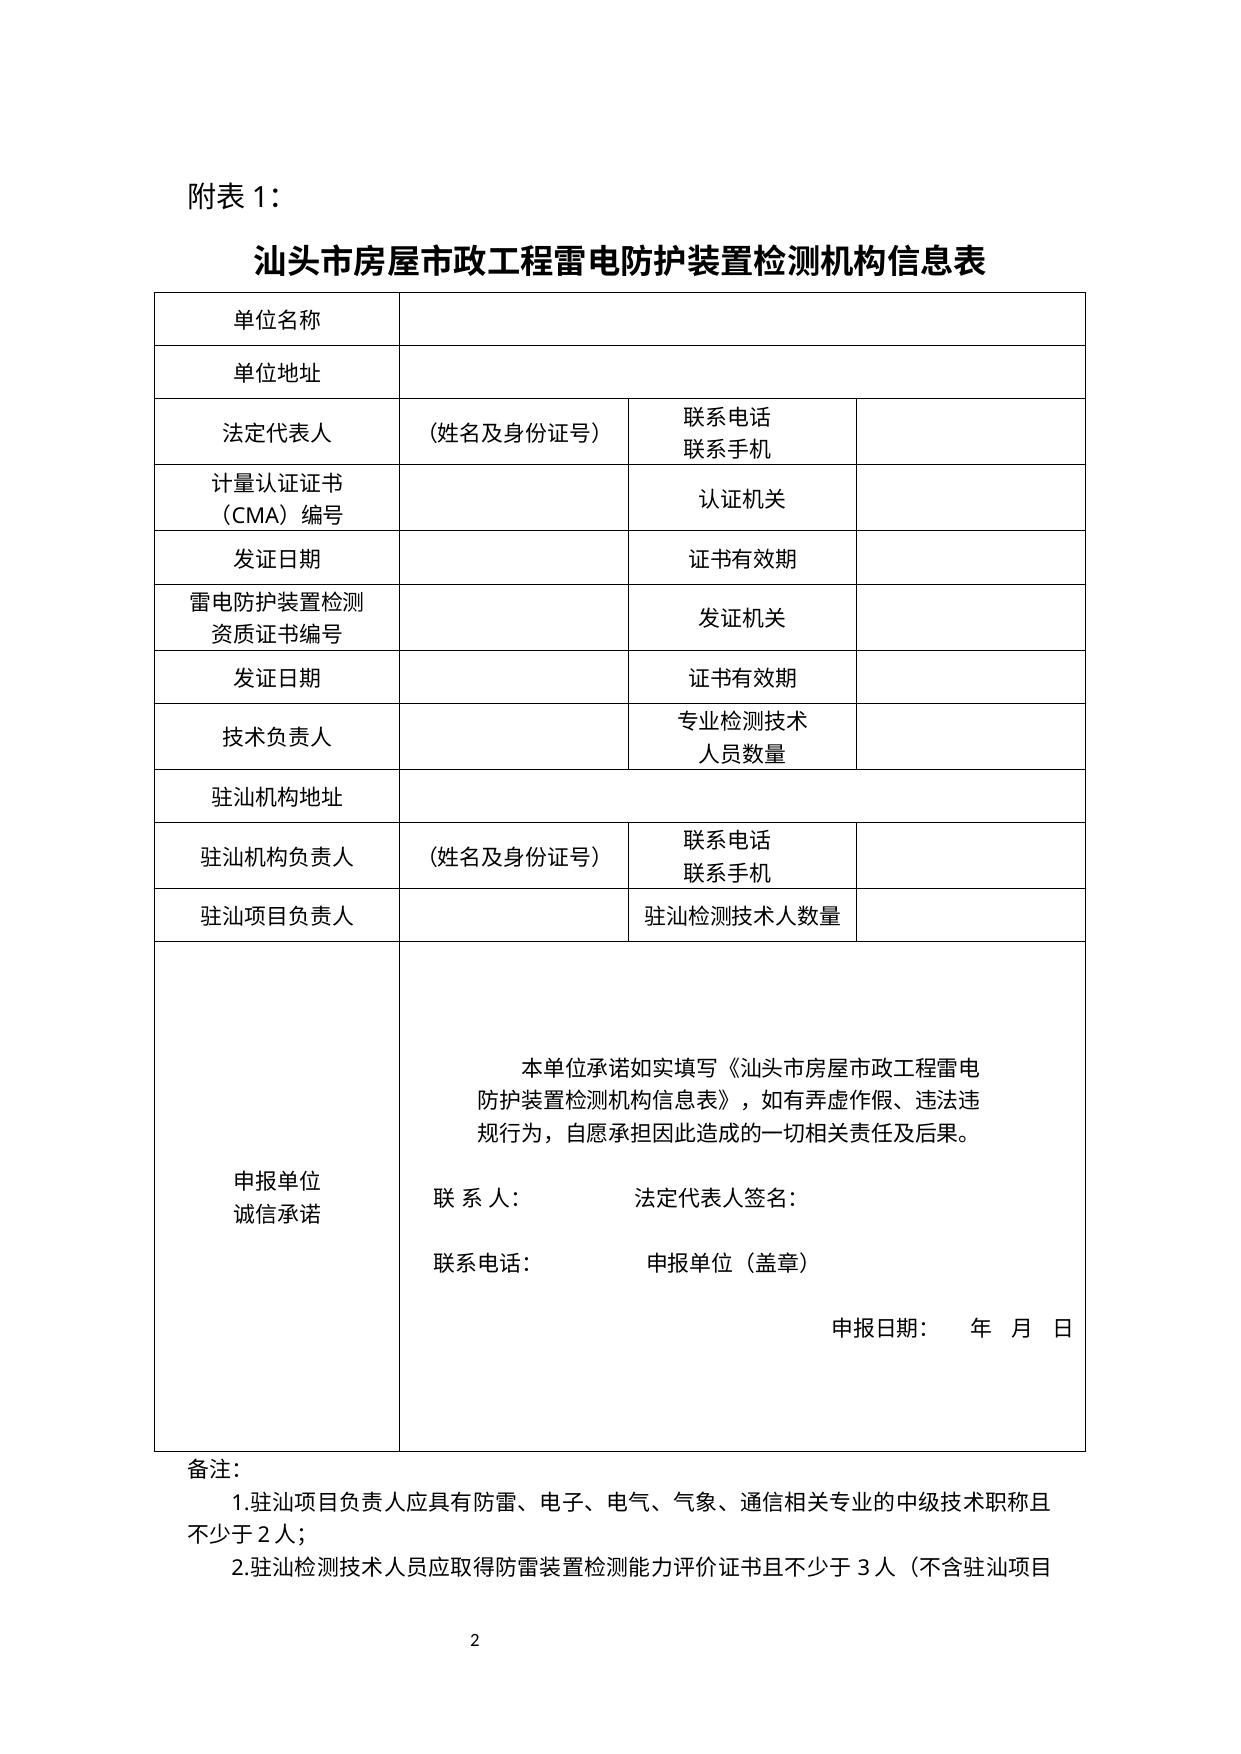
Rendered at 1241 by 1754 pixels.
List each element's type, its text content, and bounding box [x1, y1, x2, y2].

table_cell [400, 704, 628, 769]
table_cell 雷电防护装置检测 资质证书编号 [155, 585, 399, 649]
table_cell 发证日期 [155, 651, 399, 703]
table_cell 驻汕机构地址 [155, 770, 399, 822]
table_cell 本单位承诺如实填写《汕头市房屋市政工程雷电防护装置检测机构信息表》，如有弄虚作假、违法违规行为，自愿承担因此造成的一切相关责任及后果。 联系人： 法定代表人签名： 联系电话： 申报单位（盖章） 申报日期： 年 月 日 [400, 942, 1085, 1451]
table_cell 联系电话 联系手机 [629, 823, 856, 888]
table_cell [400, 531, 628, 583]
table_cell 申报单位 诚信承诺 [155, 942, 399, 1451]
text 汕头市房屋市政工程雷电防护装置检测机构信息表 [187, 227, 1053, 292]
text 备注： [187, 1452, 1053, 1484]
table_cell [857, 399, 1085, 464]
table_cell 证书有效期 [629, 651, 856, 703]
text 附表1： [187, 162, 1053, 227]
table_cell [857, 704, 1085, 769]
table_cell 专业检测技术 人员数量 [629, 704, 856, 769]
table_cell [857, 651, 1085, 703]
table_cell [857, 465, 1085, 530]
table_cell 驻汕机构负责人 [155, 823, 399, 888]
table_cell [400, 651, 628, 703]
table_cell [857, 823, 1085, 888]
table_cell [857, 531, 1085, 583]
text 1.驻汕项目负责人应具有防雷、电子、电气、气象、通信相关专业的中级技术职称且不少于2人； [187, 1484, 1053, 1549]
table_cell [400, 465, 628, 530]
table_cell 计量认证证书 （CMA）编号 [155, 465, 399, 530]
table_cell 发证日期 [155, 531, 399, 583]
table_cell 法定代表人 [155, 399, 399, 464]
table_header [400, 293, 1085, 345]
table_header 单位名称 [155, 293, 399, 345]
table_cell 发证机关 [629, 585, 856, 649]
table_cell 证书有效期 [629, 531, 856, 583]
table_cell （姓名及身份证号） [400, 823, 628, 888]
table_cell [400, 346, 1085, 398]
table_cell [400, 770, 1085, 822]
table_cell 技术负责人 [155, 704, 399, 769]
table_cell [400, 585, 628, 649]
table_cell [857, 889, 1085, 941]
table_cell 联系电话 联系手机 [629, 399, 856, 464]
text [187, 1549, 1053, 1582]
table_cell 单位地址 [155, 346, 399, 398]
table_cell [857, 585, 1085, 649]
table_cell 认证机关 [629, 465, 856, 530]
table_cell 驻汕检测技术人数量 [629, 889, 856, 941]
table_cell 驻汕项目负责人 [155, 889, 399, 941]
table_cell （姓名及身份证号） [400, 399, 628, 464]
table_cell [400, 889, 628, 941]
